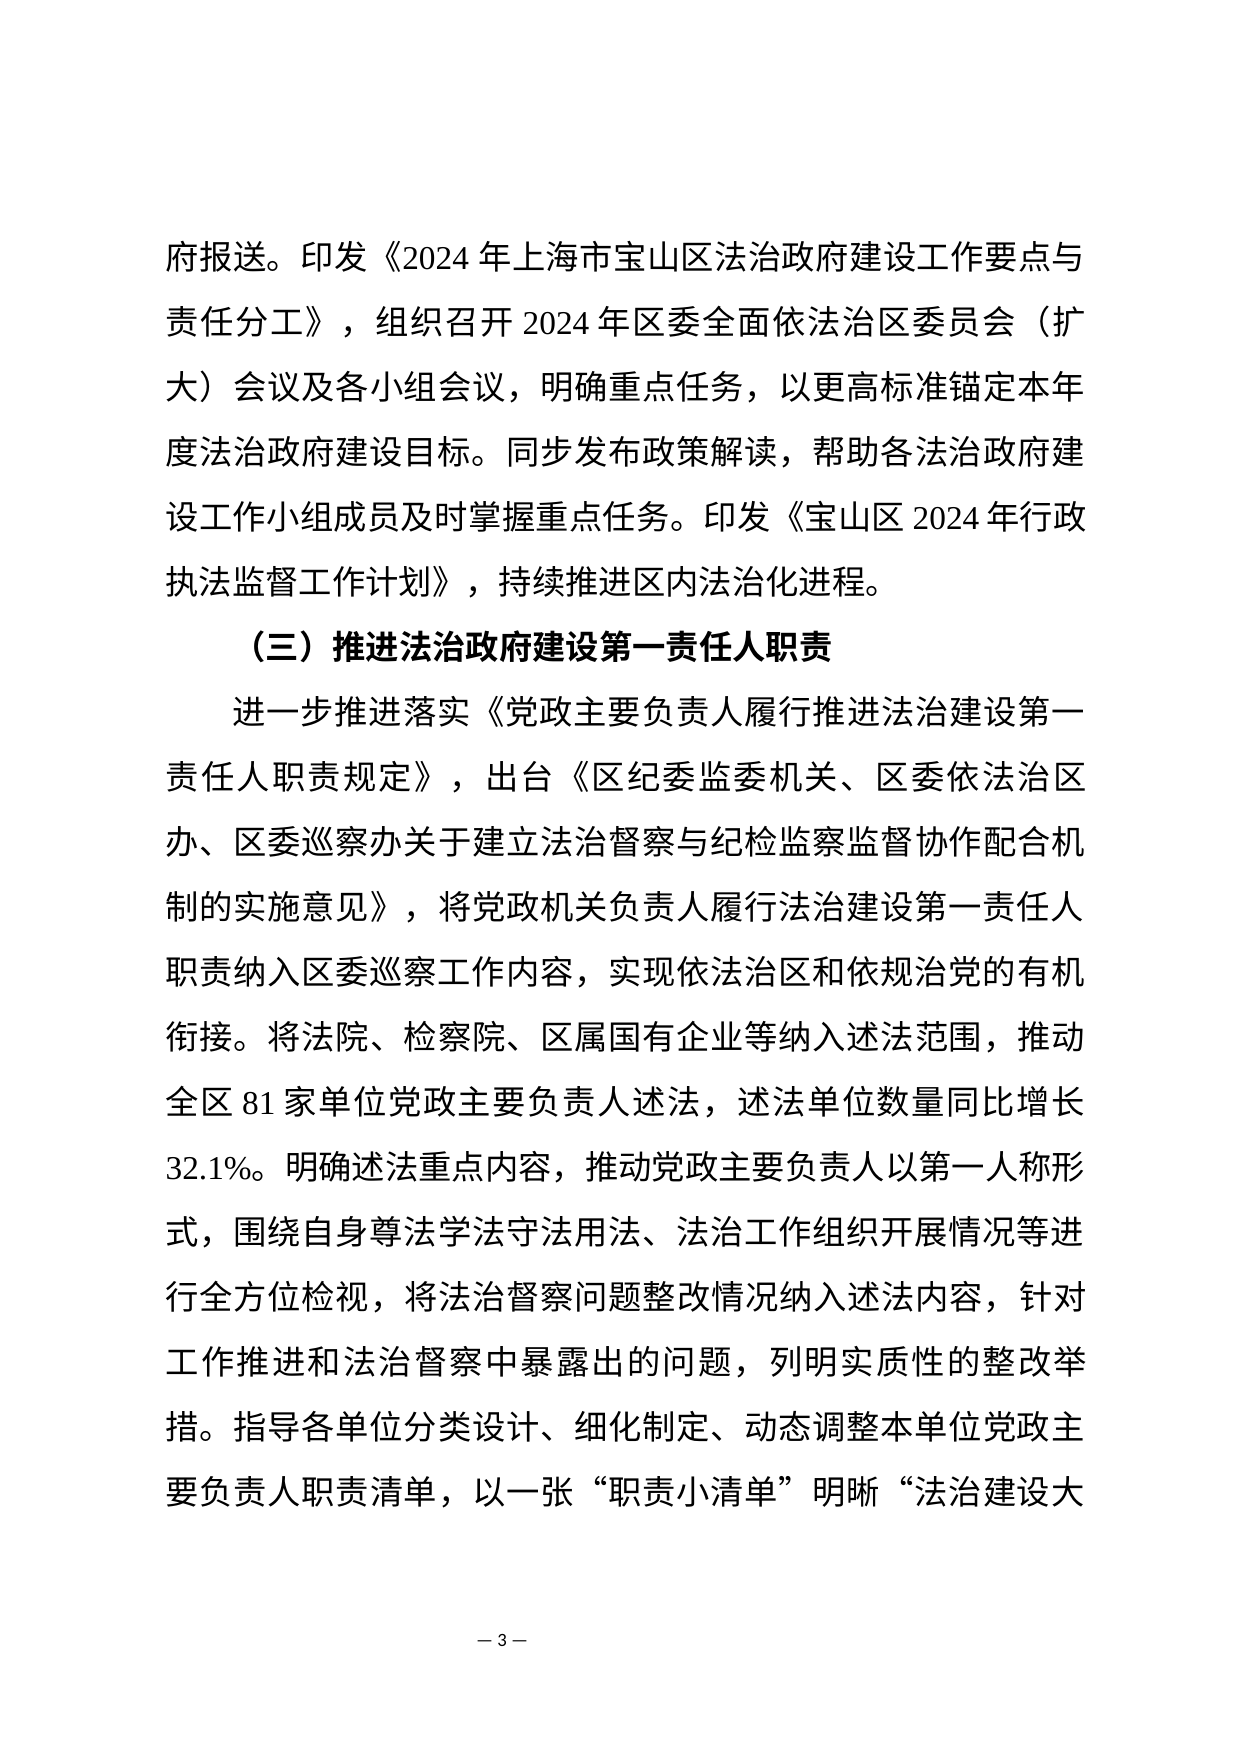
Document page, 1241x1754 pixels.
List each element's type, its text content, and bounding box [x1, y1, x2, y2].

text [165, 677, 1087, 1522]
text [165, 222, 1087, 612]
text （三）推进法治政府建设第一责任人职责 [165, 612, 1087, 677]
